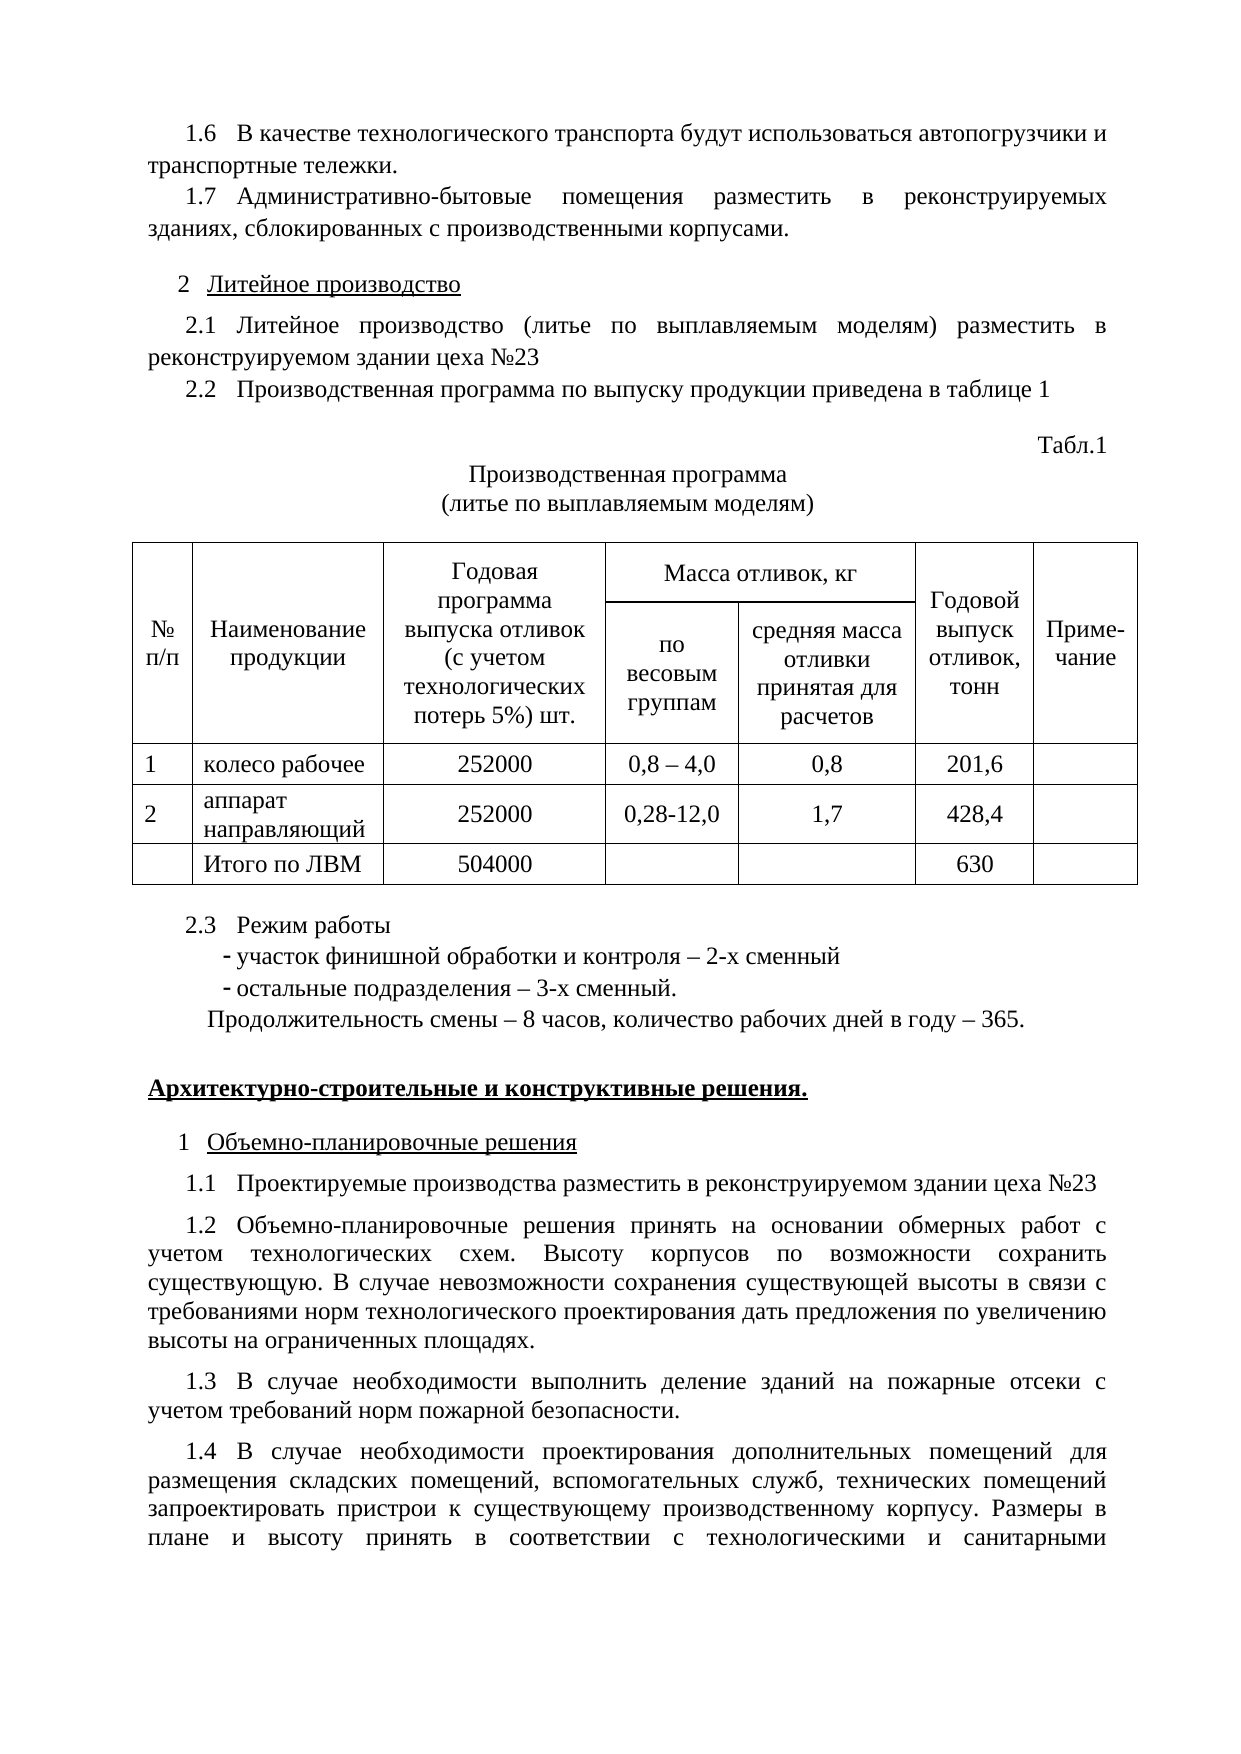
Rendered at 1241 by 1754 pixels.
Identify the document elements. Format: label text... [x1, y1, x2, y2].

table_cell 0,8 [739, 744, 915, 784]
table_cell по весовым группам [606, 603, 738, 742]
list Объемно-планировочные решения [148, 1127, 1107, 1156]
table_cell колесо рабочее [193, 744, 383, 784]
table_cell 1,7 [739, 785, 915, 842]
table_cell [133, 744, 192, 784]
table_header № п/п [133, 543, 192, 742]
table_cell аппарат направляющий [193, 785, 383, 842]
text Табл.1 [148, 430, 1107, 459]
table_cell [133, 844, 192, 884]
table_cell 252000 [384, 785, 605, 842]
list Проектируемые производства разместить в реконструируемом здании цеха №23 [148, 1168, 1107, 1197]
text Продолжительность смены – 8 часов, количество рабочих дней в году – 365. [148, 1004, 1107, 1033]
list Литейное производство [148, 269, 1107, 298]
list Объемно-планировочные решения принять на основании обмерных работ с учетом технологических схем. Высоту корпусов по возможности сохранить существующую. В случае невозможности сохранения существующей высоты в связи с требованиями норм технологического проектирования дать предложения по увеличению высоты на ограниченных площадях. [148, 1210, 1107, 1353]
text (литье по выплавляемым моделям) [148, 488, 1107, 517]
table_cell [739, 844, 915, 884]
table_cell Итого по ЛВМ [193, 844, 383, 884]
table_cell [1034, 844, 1137, 884]
text Архитектурно-строительные и конструктивные решения. [148, 1073, 1107, 1102]
table_cell 504000 [384, 844, 605, 884]
table_cell [1034, 785, 1137, 842]
table_cell 428,4 [916, 785, 1033, 842]
table_cell 201,6 [916, 744, 1033, 784]
table_header Годовая программа выпуска отливок (с учетом технологических потерь 5%) шт. [384, 543, 605, 742]
list Литейное производство (литье по выплавляемым моделям) разместить в реконструируемом здании цеха №23 [148, 311, 1107, 371]
table_cell 630 [916, 844, 1033, 884]
table_cell 0,8 – 4,0 [606, 744, 738, 784]
table_cell [1034, 744, 1137, 784]
list Административно-бытовые помещения разместить в реконструируемых зданиях, сблокированных с производственными корпусами. [148, 181, 1107, 242]
list В случае необходимости выполнить деление зданий на пожарные отсеки с учетом требований норм пожарной безопасности. [148, 1366, 1107, 1423]
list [148, 1436, 1107, 1551]
text Производственная программа [148, 459, 1107, 488]
list участок финишной обработки и контроля – 2-х сменный [223, 941, 1107, 970]
table_cell [606, 844, 738, 884]
table_cell 0,28-12,0 [606, 785, 738, 842]
table_header Масса отливок, кг [606, 543, 915, 601]
table_cell [133, 785, 192, 842]
table_cell 252000 [384, 744, 605, 784]
list В качестве технологического транспорта будут использоваться автопогрузчики и транспортные тележки. [148, 118, 1107, 178]
list Производственная программа по выпуску продукции приведена в таблице 1 [148, 374, 1107, 402]
table_header Приме-чание [1034, 543, 1137, 742]
table_header Наименование продукции [193, 543, 383, 742]
table_header Годовой выпуск отливок, тонн [916, 543, 1033, 742]
list остальные подразделения – 3-х сменный. [223, 973, 1107, 1002]
table_cell средняя масса отливки принятая для расчетов [739, 603, 915, 742]
list Режим работы [148, 910, 1107, 938]
